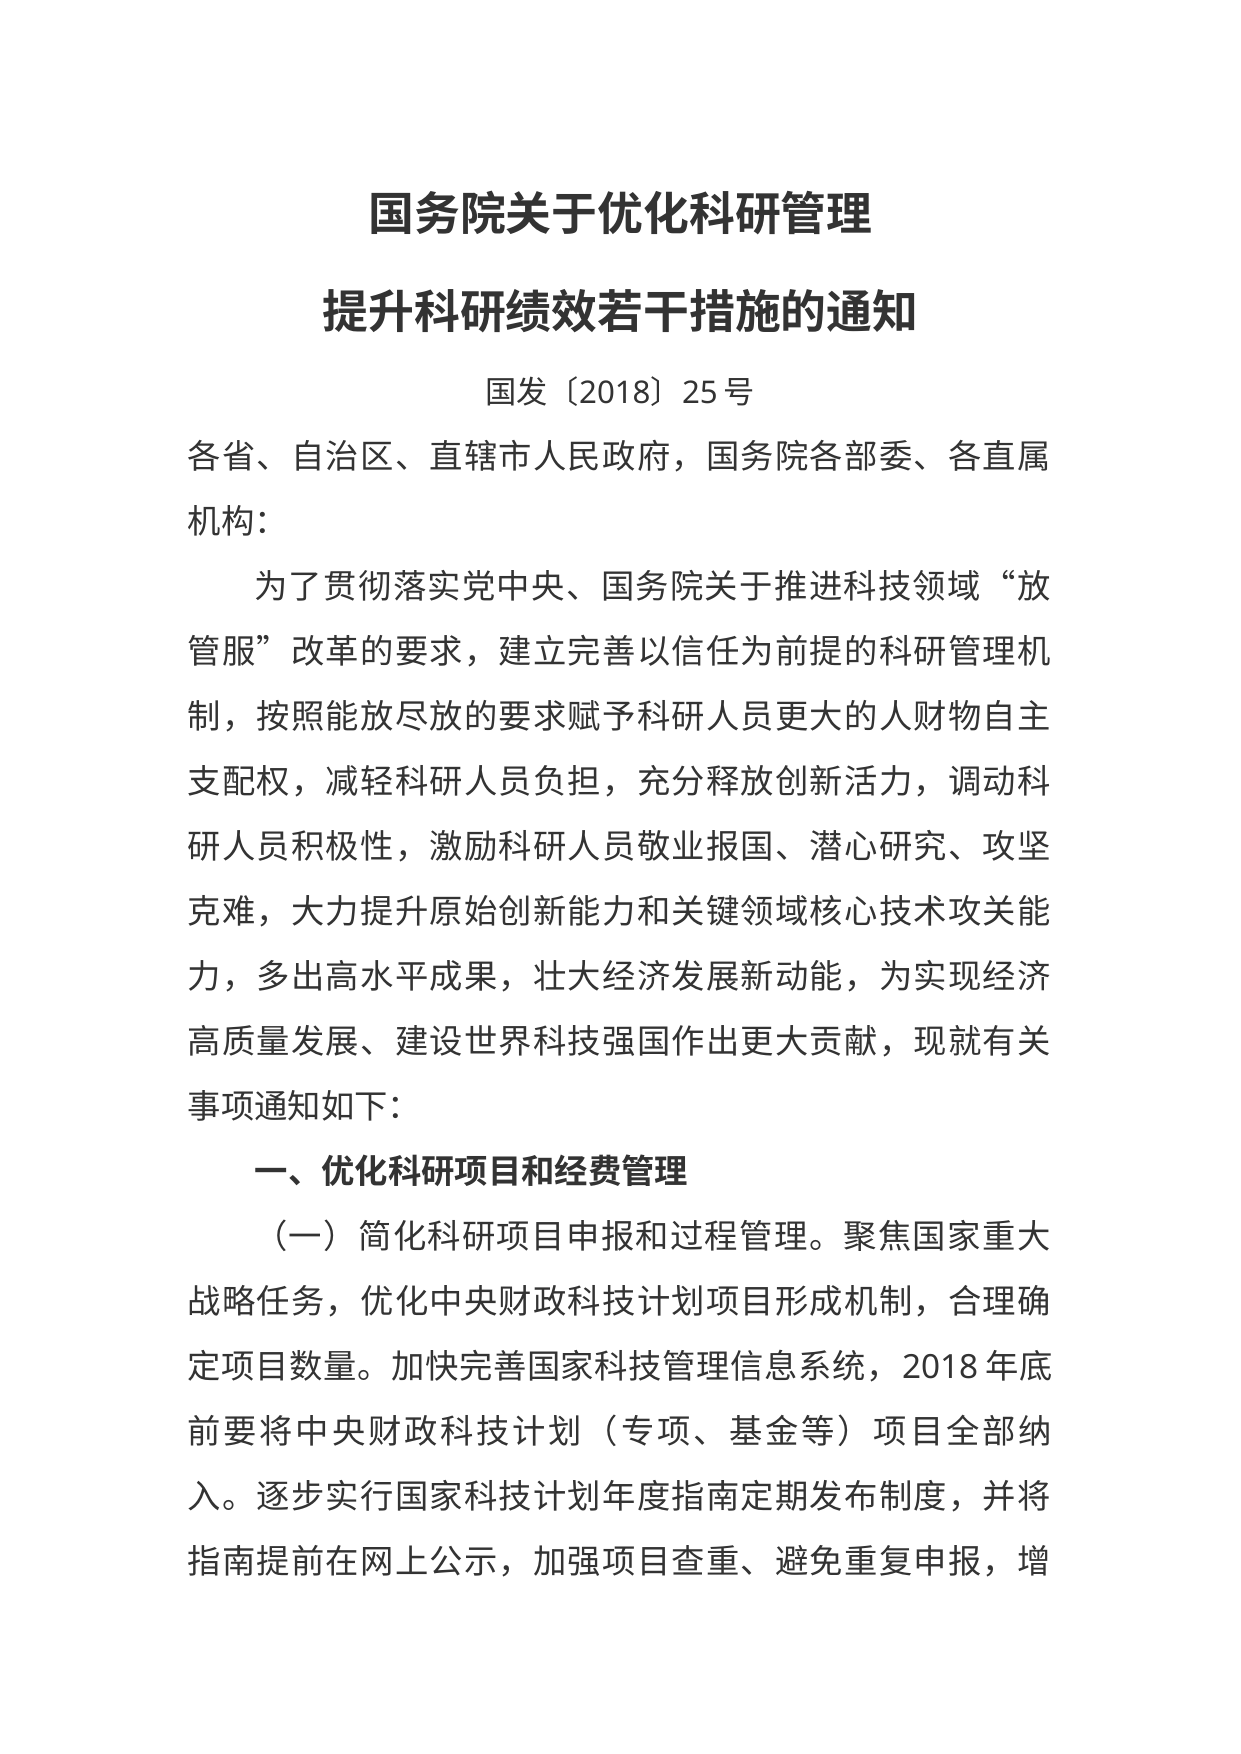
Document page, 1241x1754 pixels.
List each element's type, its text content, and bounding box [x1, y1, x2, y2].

text 国发〔2018〕25号 [187, 357, 1053, 422]
text 国务院关于优化科研管理 [187, 162, 1053, 259]
text 一、优化科研项目和经费管理 [187, 1137, 1053, 1202]
text 提升科研绩效若干措施的通知 [187, 259, 1053, 357]
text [187, 1202, 1053, 1592]
text 各省、自治区、直辖市人民政府，国务院各部委、各直属机构： [187, 422, 1053, 552]
text 为了贯彻落实党中央、国务院关于推进科技领域“放管服”改革的要求，建立完善以信任为前提的科研管理机制，按照能放尽放的要求赋予科研人员更大的人财物自主支配权，减轻科研人员负担，充分释放创新活力，调动科研人员积极性，激励科研人员敬业报国、潜心研究、攻坚克难，大力提升原始创新能力和关键领域核心技术攻关能力，多出高水平成果，壮大经济发展新动能，为实现经济高质量发展、建设世界科技强国作出更大贡献，现就有关事项通知如下： [187, 552, 1053, 1137]
